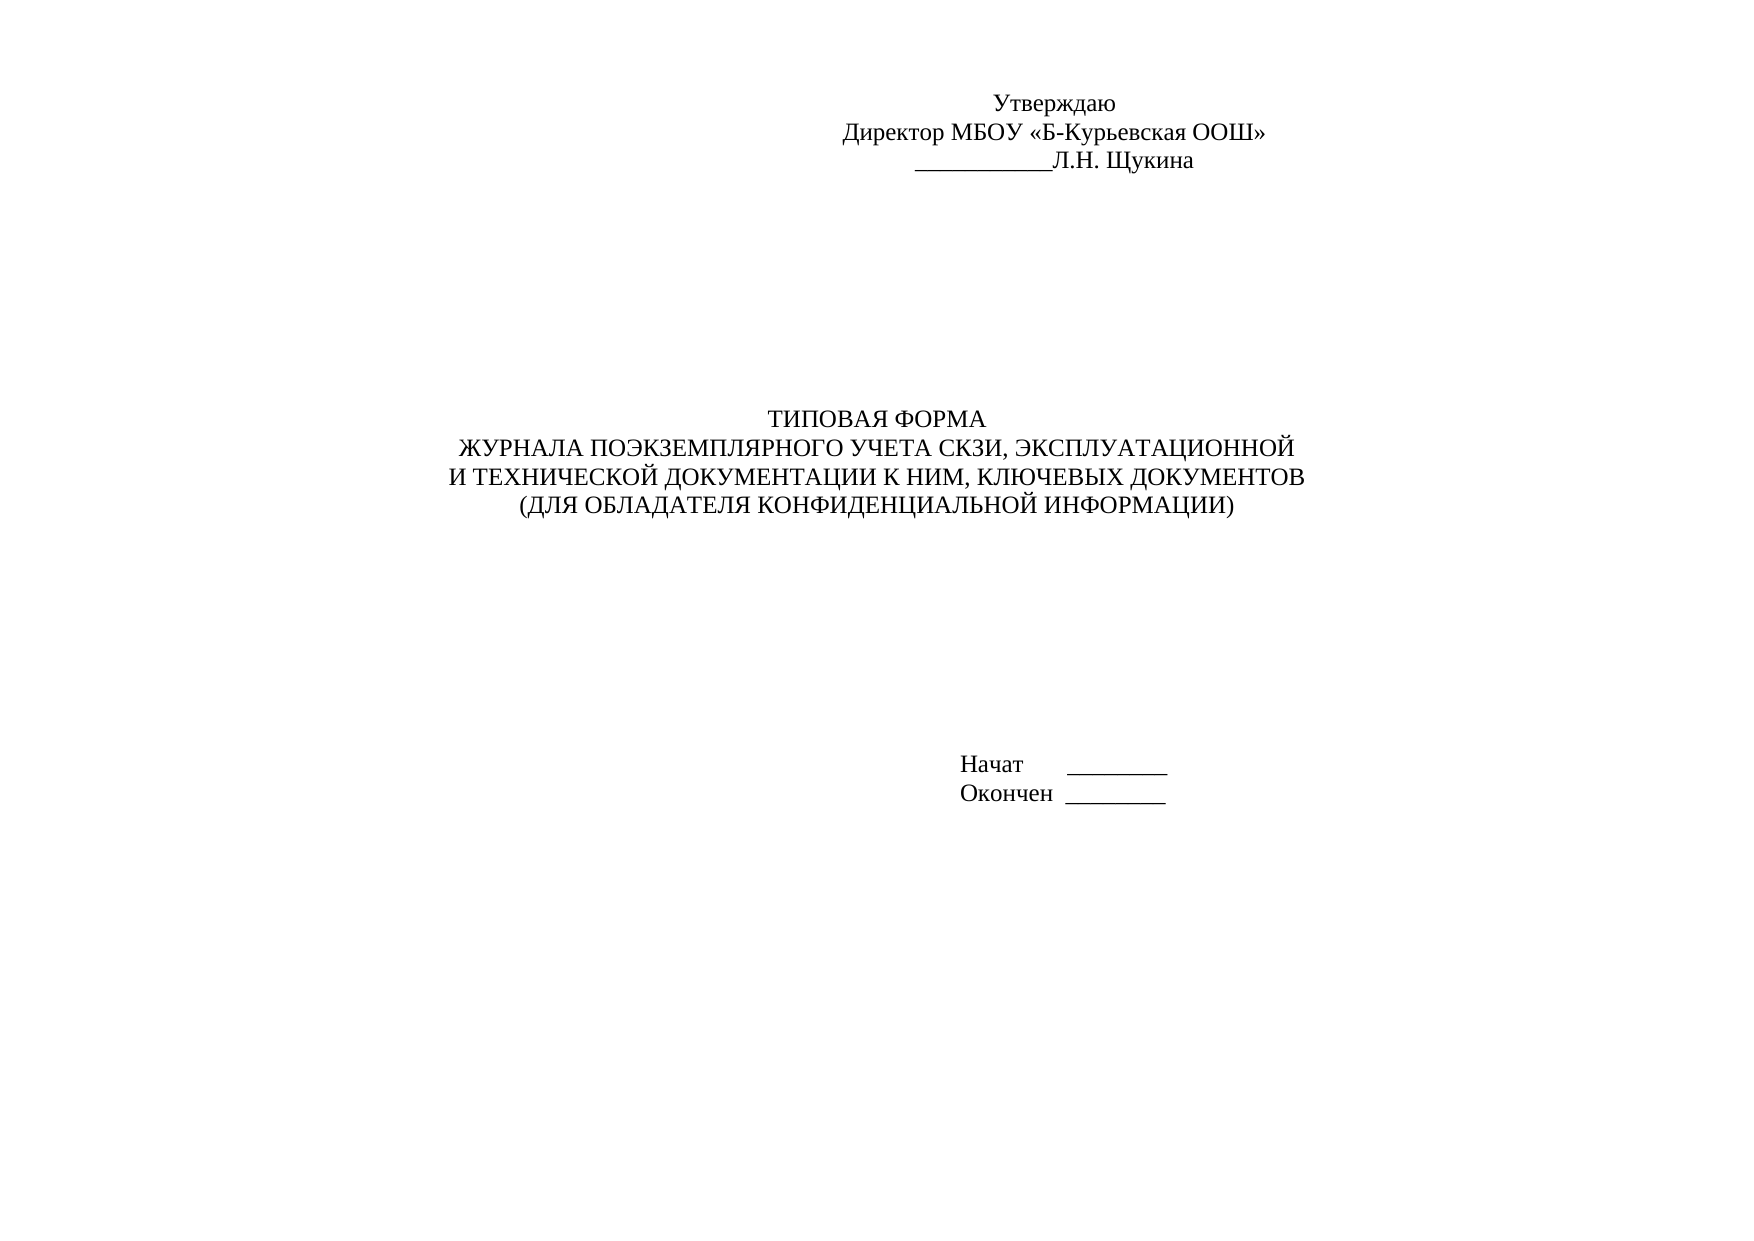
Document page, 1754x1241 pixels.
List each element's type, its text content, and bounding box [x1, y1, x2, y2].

text ТИПОВАЯ ФОРМА [118, 404, 1636, 433]
text И ТЕХНИЧЕСКОЙ ДОКУМЕНТАЦИИ К НИМ, КЛЮЧЕВЫХ ДОКУМЕНТОВ [118, 462, 1636, 490]
text (ДЛЯ ОБЛАДАТЕЛЯ КОНФИДЕНЦИАЛЬНОЙ ИНФОРМАЦИИ) [118, 490, 1636, 519]
text Утверждаю [118, 88, 1636, 117]
text Окончен ________ [118, 778, 1636, 807]
text ЖУРНАЛА ПОЭКЗЕМПЛЯРНОГО УЧЕТА СКЗИ, ЭКСПЛУАТАЦИОННОЙ [118, 433, 1636, 462]
text ___________Л.Н. Щукина [118, 145, 1636, 174]
text Директор МБОУ «Б-Курьевская ООШ» [118, 117, 1636, 145]
text Начат ________ [118, 749, 1636, 778]
